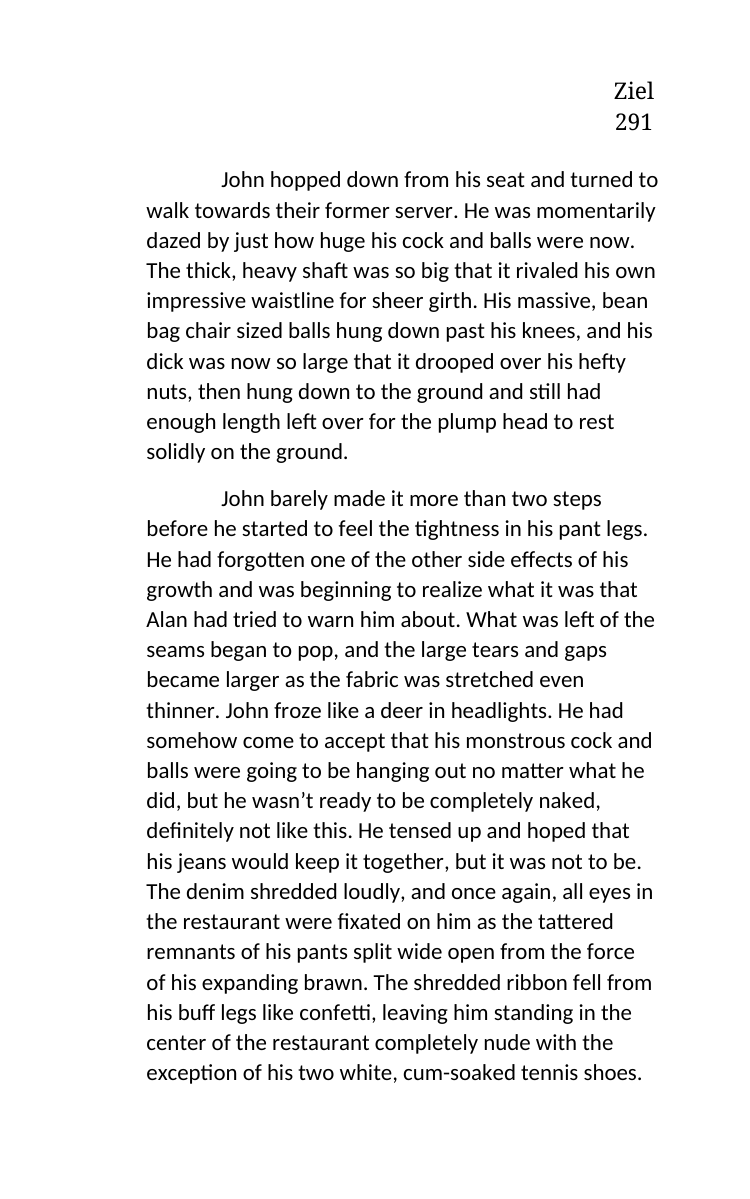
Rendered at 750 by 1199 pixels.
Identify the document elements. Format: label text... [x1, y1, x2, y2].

text John hopped down from his seat and turned to walk towards their former server. He was momentarily dazed by just how huge his cock and balls were now. The thick, heavy shaft was so big that it rivaled his own impressive waistline for sheer girth. His massive, bean bag chair sized balls hung down past his knees, and his dick was now so large that it drooped over his hefty nuts, then hung down to the ground and still had enough length left over for the plump head to rest solidly on the ground. [146, 166, 660, 465]
text John barely made it more than two steps before he started to feel the tightness in his pant legs. He had forgotten one of the other side effects of his growth and was beginning to realize what it was that Alan had tried to warn him about. What was left of the seams began to pop, and the large tears and gaps became larger as the fabric was stretched even thinner. John froze like a deer in headlights. He had somehow come to accept that his monstrous cock and balls were going to be hanging out no matter what he did, but he wasn’t ready to be completely naked, definitely not like this. He tensed up and hoped that his jeans would keep it together, but it was not to be. The denim shredded loudly, and once again, all eyes in the restaurant were fixated on him as the tattered remnants of his pants split wide open from the force of his expanding brawn. The shredded ribbon fell from his buff legs like confetti, leaving him standing in the center of the restaurant completely nude with the exception of his two white, cum-soaked tennis shoes. [146, 484, 660, 1086]
